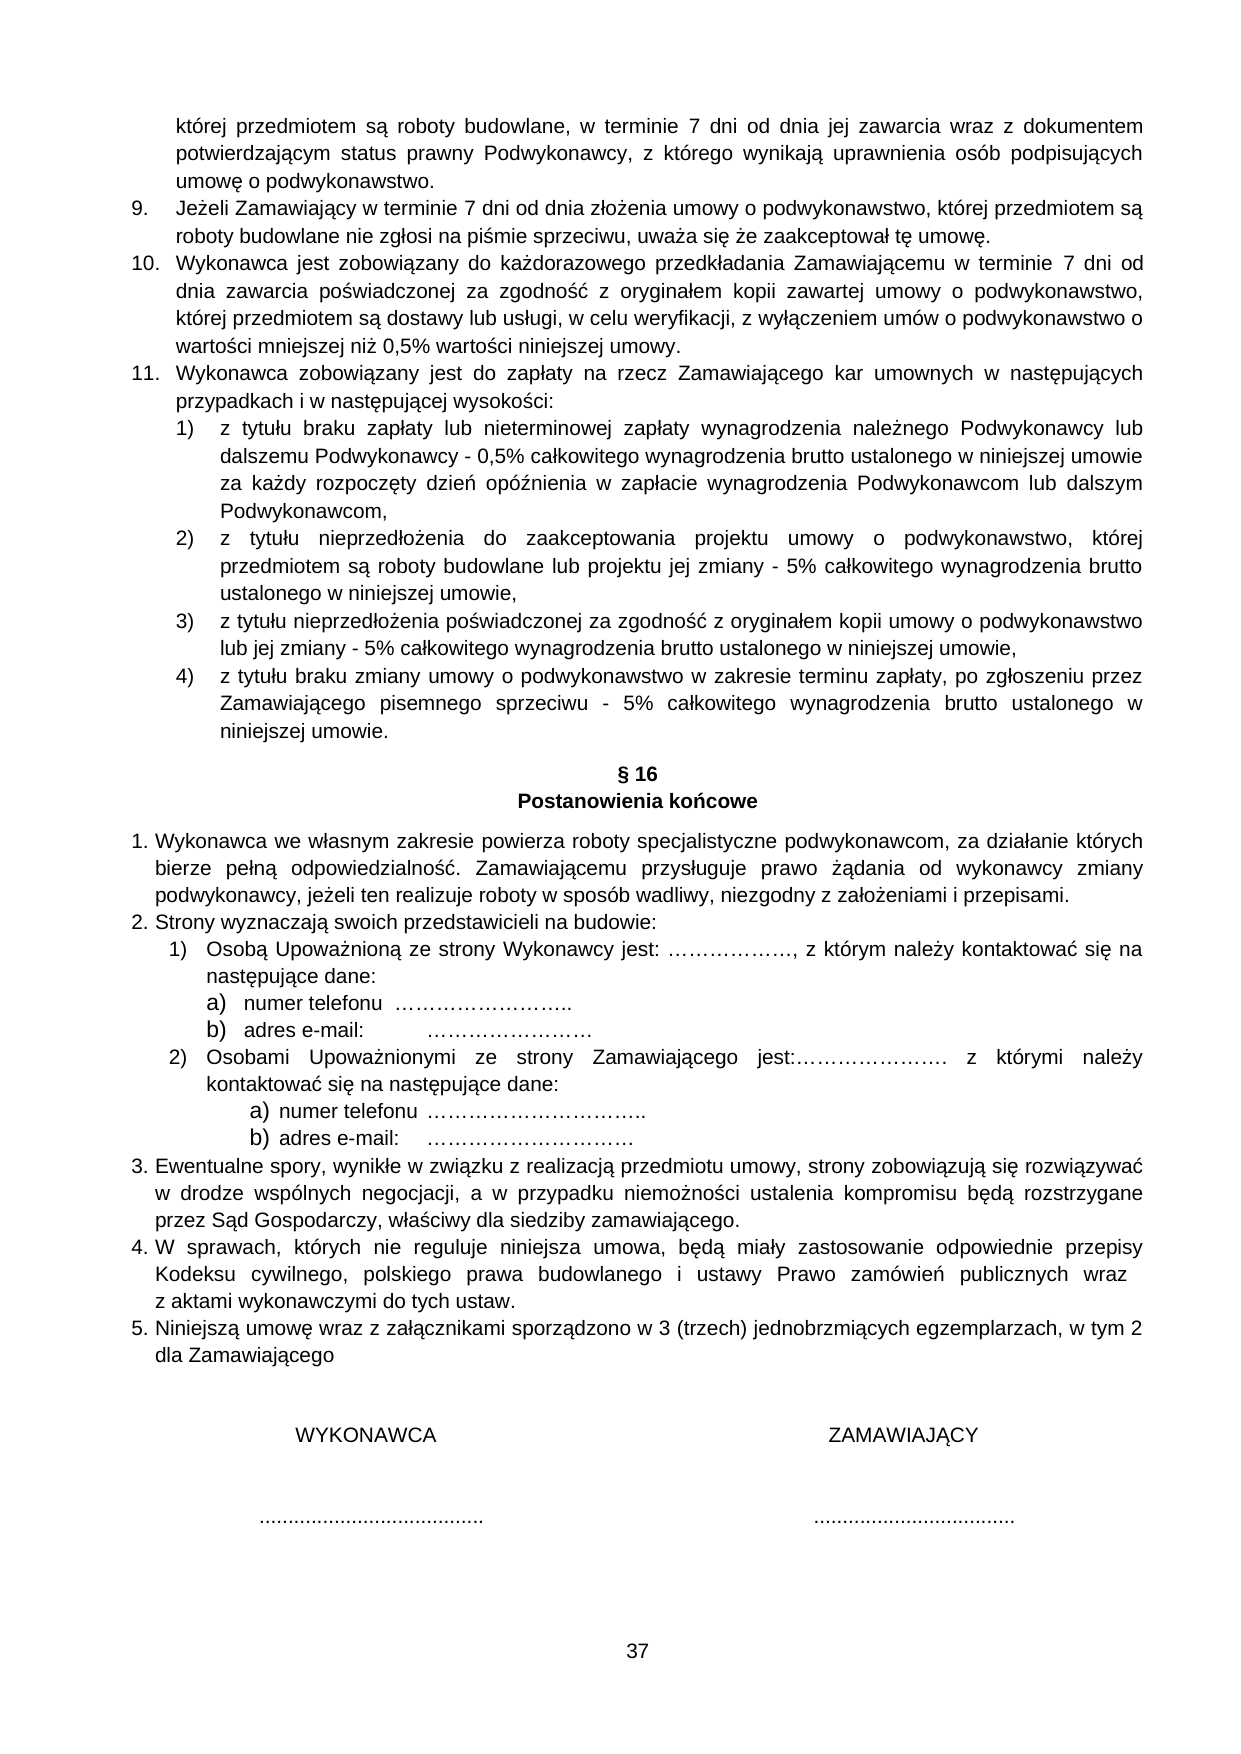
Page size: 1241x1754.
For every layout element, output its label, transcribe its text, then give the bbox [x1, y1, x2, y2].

text 1. Wykonawca we własnym zakresie powierza roboty specjalistyczne podwykonawcom, za działanie których bierze pełną odpowiedzialność. Zamawiającemu przysługuje prawo żądania od wykonawcy zmiany podwykonawcy, jeżeli ten realizuje roboty w sposób wadliwy, niezgodny z założeniami i przepisami. [131, 825, 1144, 907]
text ....................................... ................................... [131, 1501, 1144, 1528]
list Osobą Upoważnioną ze strony Wykonawcy jest: ………………, z którym należy kontaktować się na następujące dane: [169, 934, 1144, 988]
list numer telefonu ………………………….. [249, 1096, 1144, 1123]
list Jeżeli Zamawiający w terminie 7 dni od dnia złożenia umowy o podwykonawstwo, której przedmiotem są roboty budowlane nie zgłosi na piśmie sprzeciwu, uważa się że zaakceptował tę umowę. [131, 196, 1144, 248]
list adres e-mail: ………………………… [249, 1123, 1144, 1150]
list z tytułu braku zmiany umowy o podwykonawstwo w zakresie terminu zapłaty, po zgłoszeniu przez Zamawiającego pisemnego sprzeciwu - 5% całkowitego wynagrodzenia brutto ustalonego w niniejszej umowie. [176, 664, 1144, 743]
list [131, 114, 1144, 193]
list Wykonawca jest zobowiązany do każdorazowego przedkładania Zamawiającemu w terminie 7 dni od dnia zawarcia poświadczonej za zgodność z oryginałem kopii zawartej umowy o podwykonawstwo, której przedmiotem są dostawy lub usługi, w celu weryfikacji, z wyłączeniem umów o podwykonawstwo o wartości mniejszej niż 0,5% wartości niniejszej umowy. [131, 251, 1144, 358]
text 2. Strony wyznaczają swoich przedstawicieli na budowie: [131, 907, 1144, 934]
list z tytułu braku zapłaty lub nieterminowej zapłaty wynagrodzenia należnego Podwykonawcy lub dalszemu Podwykonawcy - 0,5% całkowitego wynagrodzenia brutto ustalonego w niniejszej umowie za każdy rozpoczęty dzień opóźnienia w zapłacie wynagrodzenia Podwykonawcom lub dalszym Podwykonawcom, [176, 416, 1144, 523]
text § 16 Postanowienia końcowe [131, 759, 1144, 813]
list z tytułu nieprzedłożenia poświadczonej za zgodność z oryginałem kopii umowy o podwykonawstwo lub jej zmiany - 5% całkowitego wynagrodzenia brutto ustalonego w niniejszej umowie, [176, 609, 1144, 660]
list Osobami Upoważnionymi ze strony Zamawiającego jest:…………………. z którymi należy kontaktować się na następujące dane: [169, 1042, 1144, 1096]
text 3. Ewentualne spory, wynikłe w związku z realizacją przedmiotu umowy, strony zobowiązują się rozwiązywać w drodze wspólnych negocjacji, a w przypadku niemożności ustalenia kompromisu będą rozstrzygane przez Sąd Gospodarczy, właściwy dla siedziby zamawiającego. [131, 1150, 1144, 1232]
text WYKONAWCA ZAMAWIAJĄCY [131, 1420, 1144, 1447]
text 4. W sprawach, których nie reguluje niniejsza umowa, będą miały zastosowanie odpowiednie przepisy Kodeksu cywilnego, polskiego prawa budowlanego i ustawy Prawo zamówień publicznych wraz z aktami wykonawczymi do tych ustaw. [131, 1232, 1144, 1313]
list numer telefonu …………………….. [206, 988, 1144, 1015]
text 5. Niniejszą umowę wraz z załącznikami sporządzono w 3 (trzech) jednobrzmiących egzemplarzach, w tym 2 dla Zamawiającego [131, 1313, 1144, 1367]
list adres e-mail: …………………… [206, 1015, 1144, 1042]
list Wykonawca zobowiązany jest do zapłaty na rzecz Zamawiającego kar umownych w następujących przypadkach i w następującej wysokości: [131, 361, 1144, 413]
list z tytułu nieprzedłożenia do zaakceptowania projektu umowy o podwykonawstwo, której przedmiotem są roboty budowlane lub projektu jej zmiany - 5% całkowitego wynagrodzenia brutto ustalonego w niniejszej umowie, [176, 526, 1144, 605]
